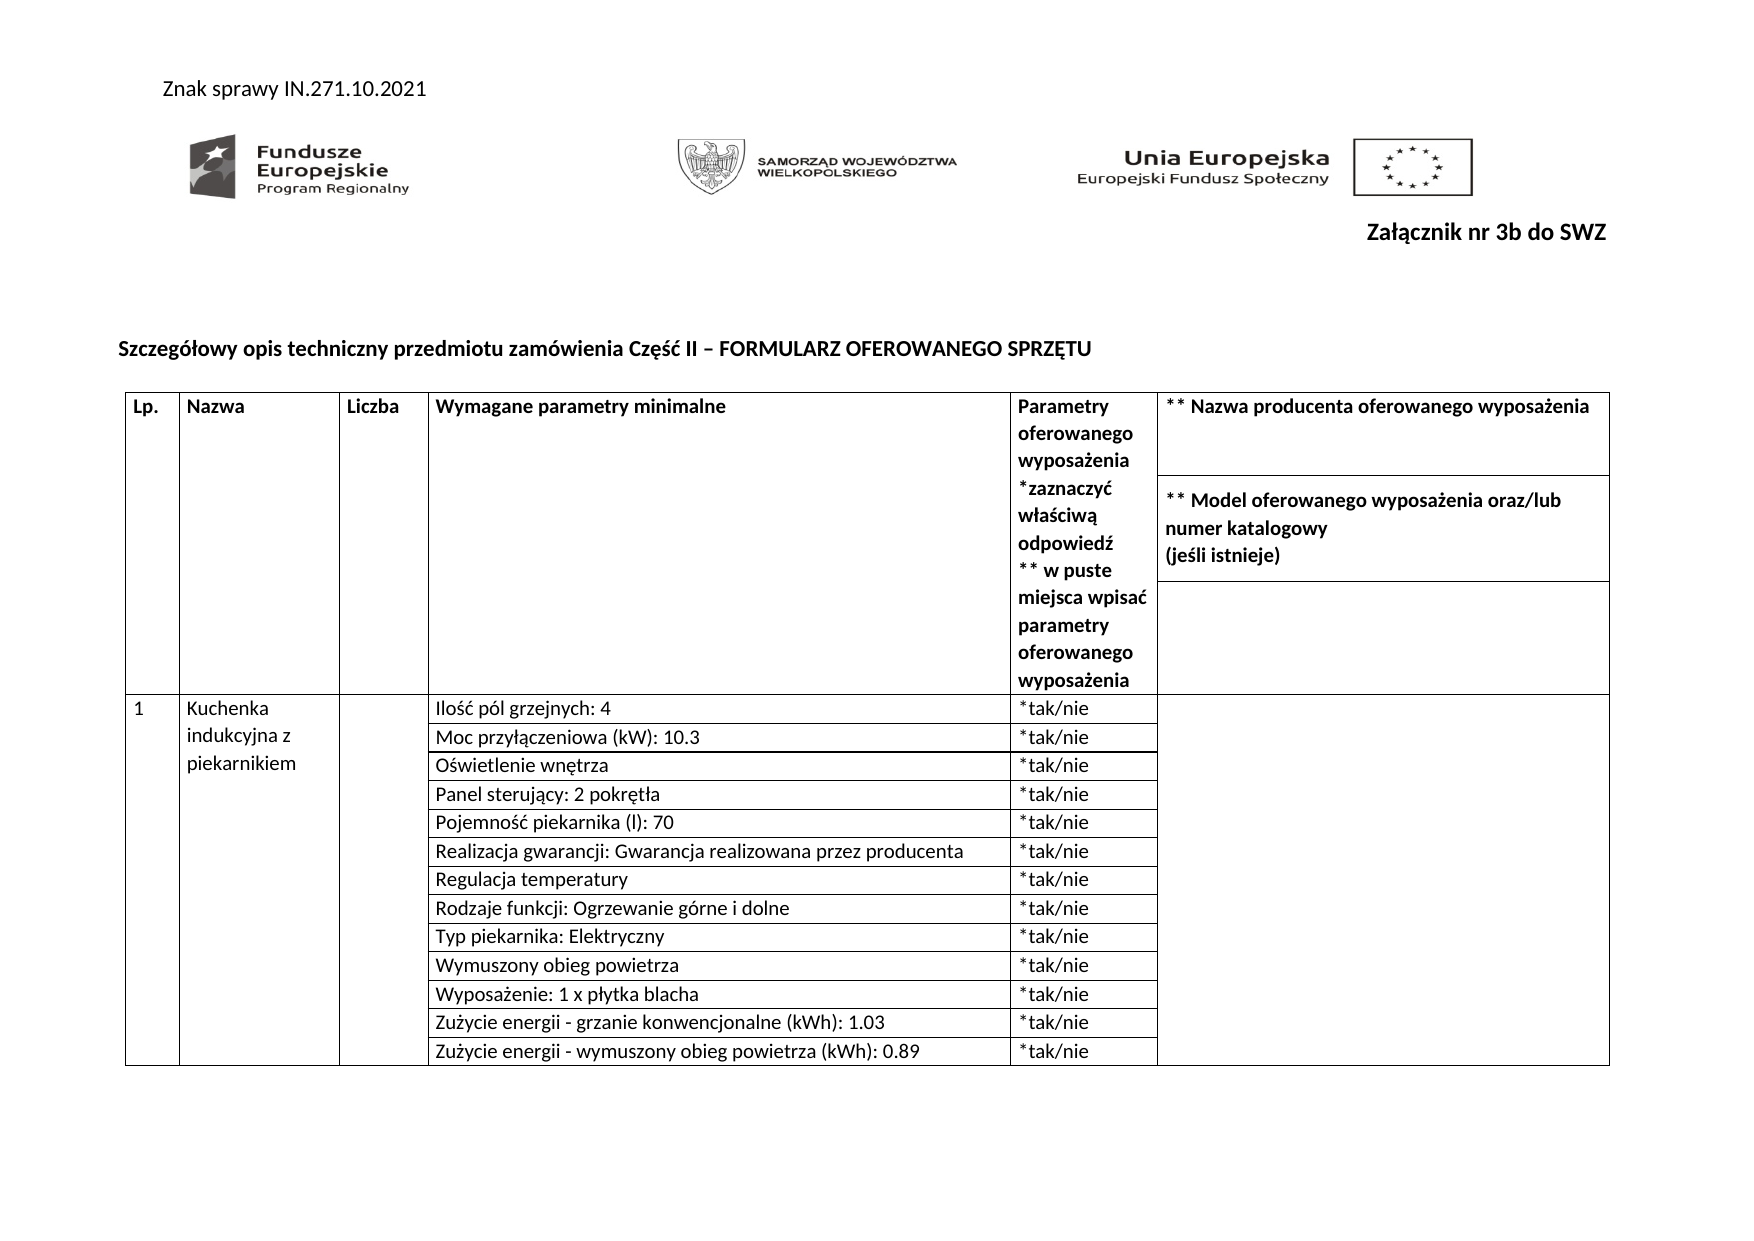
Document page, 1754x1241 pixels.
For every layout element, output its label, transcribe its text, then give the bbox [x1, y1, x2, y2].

table_cell 1 [126, 695, 179, 1065]
table_cell Wymuszony obieg powietrza [429, 952, 1010, 980]
table_cell *tak/nie [1011, 838, 1157, 866]
table_cell ** Model oferowanego wyposażenia oraz/lub numer katalogowy (jeśli istnieje) [1158, 476, 1609, 581]
table_cell *tak/nie [1011, 1038, 1157, 1065]
table_cell Typ piekarnika: Elektryczny [429, 924, 1010, 951]
table_cell [1158, 582, 1609, 694]
table_cell [340, 695, 428, 1065]
table_header Wymagane parametry minimalne [429, 393, 1010, 694]
table_cell *tak/nie [1011, 952, 1157, 980]
table_cell Oświetlenie wnętrza [429, 753, 1010, 780]
table_cell *tak/nie [1011, 695, 1157, 723]
table_cell *tak/nie [1011, 753, 1157, 780]
table_cell Ilość pól grzejnych: 4 [429, 695, 1010, 723]
table_cell Regulacja temperatury [429, 867, 1010, 894]
table_cell Panel sterujący: 2 pokrętła [429, 781, 1010, 808]
table_cell *tak/nie [1011, 867, 1157, 894]
table_cell Wyposażenie: 1 x płytka blacha [429, 981, 1010, 1008]
table_cell *tak/nie [1011, 895, 1157, 923]
table_cell *tak/nie [1011, 724, 1157, 751]
table_cell *tak/nie [1011, 981, 1157, 1008]
table_header Nazwa [180, 393, 339, 694]
table_cell Realizacja gwarancji: Gwarancja realizowana przez producenta [429, 838, 1010, 866]
table_cell Rodzaje funkcji: Ogrzewanie górne i dolne [429, 895, 1010, 923]
table_cell Moc przyłączeniowa (kW): 10.3 [429, 724, 1010, 751]
table_cell *tak/nie [1011, 924, 1157, 951]
picture [168, 120, 1498, 214]
text Szczegółowy opis techniczny przedmiotu zamówienia Część II – FORMULARZ OFEROWANEGO SPRZĘTU [118, 334, 1606, 362]
table_cell Kuchenka indukcyjna z piekarnikiem [180, 695, 339, 1065]
table_cell [1158, 695, 1609, 1065]
table_header Parametry oferowanego wyposażenia *zaznaczyć właściwą odpowiedź ** w puste miejsca wpisać parametry oferowanego wyposażenia [1011, 393, 1157, 694]
table_cell *tak/nie [1011, 810, 1157, 837]
table_cell Pojemność piekarnika (l): 70 [429, 810, 1010, 837]
table_cell *tak/nie [1011, 1009, 1157, 1037]
table_header ** Nazwa producenta oferowanego wyposażenia [1158, 393, 1609, 475]
table_cell Zużycie energii - grzanie konwencjonalne (kWh): 1.03 [429, 1009, 1010, 1037]
table_header Liczba [340, 393, 428, 694]
table_header Lp. [126, 393, 179, 694]
table_cell Zużycie energii - wymuszony obieg powietrza (kWh): 0.89 [429, 1038, 1010, 1065]
table_cell *tak/nie [1011, 781, 1157, 808]
